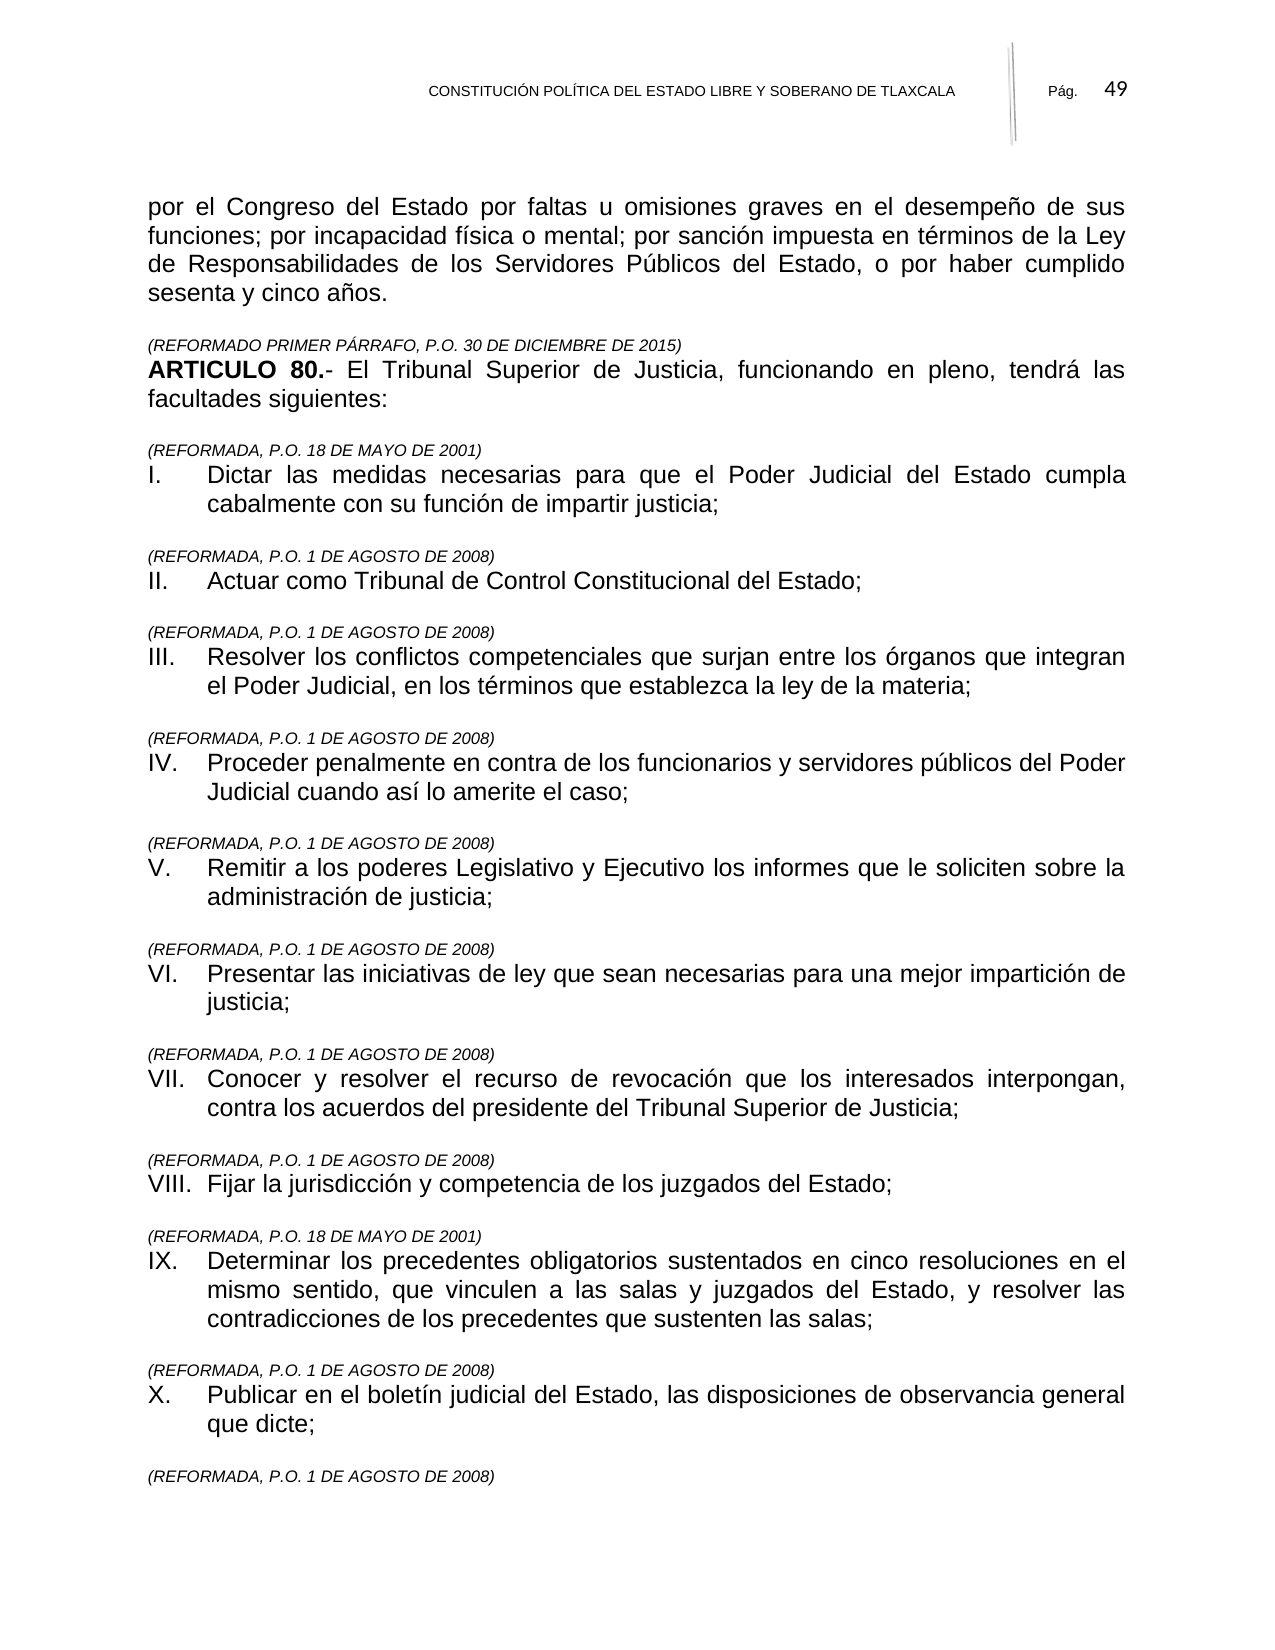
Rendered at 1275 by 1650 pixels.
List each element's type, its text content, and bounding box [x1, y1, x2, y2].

text (REFORMADA, P.O. 1 DE AGOSTO DE 2008) [148, 1361, 1127, 1380]
text ARTICULO 80.- El Tribunal Superior de Justicia, funcionando en pleno, tendrá las facultades siguientes: [148, 355, 1127, 412]
text (REFORMADA, P.O. 18 DE MAYO DE 2001) [148, 1227, 1127, 1246]
text (REFORMADA, P.O. 1 DE AGOSTO DE 2008) [148, 623, 1127, 642]
text X. Publicar en el boletín judicial del Estado, las disposiciones de observancia general que dicte; [148, 1380, 1127, 1438]
text (REFORMADA, P.O. 1 DE AGOSTO DE 2008) [148, 939, 1127, 959]
text (REFORMADA, P.O. 1 DE AGOSTO DE 2008) [148, 834, 1127, 853]
text (REFORMADA, P.O. 1 DE AGOSTO DE 2008) [148, 547, 1127, 566]
text IX. Determinar los precedentes obligatorios sustentados en cinco resoluciones en el mismo sentido, que vinculen a las salas y juzgados del Estado, y resolver las contradicciones de los precedentes que sustenten las salas; [148, 1246, 1127, 1332]
text (REFORMADA, P.O. 1 DE AGOSTO DE 2008) [148, 1467, 1127, 1486]
text VIII. Fijar la jurisdicción y competencia de los juzgados del Estado; [148, 1169, 1127, 1198]
text (REFORMADO PRIMER PÁRRAFO, P.O. 30 DE DICIEMBRE DE 2015) [148, 336, 1127, 355]
text II. Actuar como Tribunal de Control Constitucional del Estado; [148, 566, 1127, 594]
text I. Dictar las medidas necesarias para que el Poder Judicial del Estado cumpla cabalmente con su función de impartir justicia; [148, 460, 1127, 518]
text VII. Conocer y resolver el recurso de revocación que los interesados interpongan, contra los acuerdos del presidente del Tribunal Superior de Justicia; [148, 1064, 1127, 1122]
text (REFORMADA, P.O. 1 DE AGOSTO DE 2008) [148, 1045, 1127, 1064]
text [148, 192, 1127, 307]
text VI. Presentar las iniciativas de ley que sean necesarias para una mejor impartición de justicia; [148, 959, 1127, 1016]
text IV. Proceder penalmente en contra de los funcionarios y servidores públicos del Poder Judicial cuando así lo amerite el caso; [148, 748, 1127, 805]
text V. Remitir a los poderes Legislativo y Ejecutivo los informes que le soliciten sobre la administración de justicia; [148, 853, 1127, 911]
text III. Resolver los conflictos competenciales que surjan entre los órganos que integran el Poder Judicial, en los términos que establezca la ley de la materia; [148, 642, 1127, 700]
text (REFORMADA, P.O. 1 DE AGOSTO DE 2008) [148, 1150, 1127, 1169]
text (REFORMADA, P.O. 18 DE MAYO DE 2001) [148, 441, 1127, 460]
text (REFORMADA, P.O. 1 DE AGOSTO DE 2008) [148, 729, 1127, 748]
